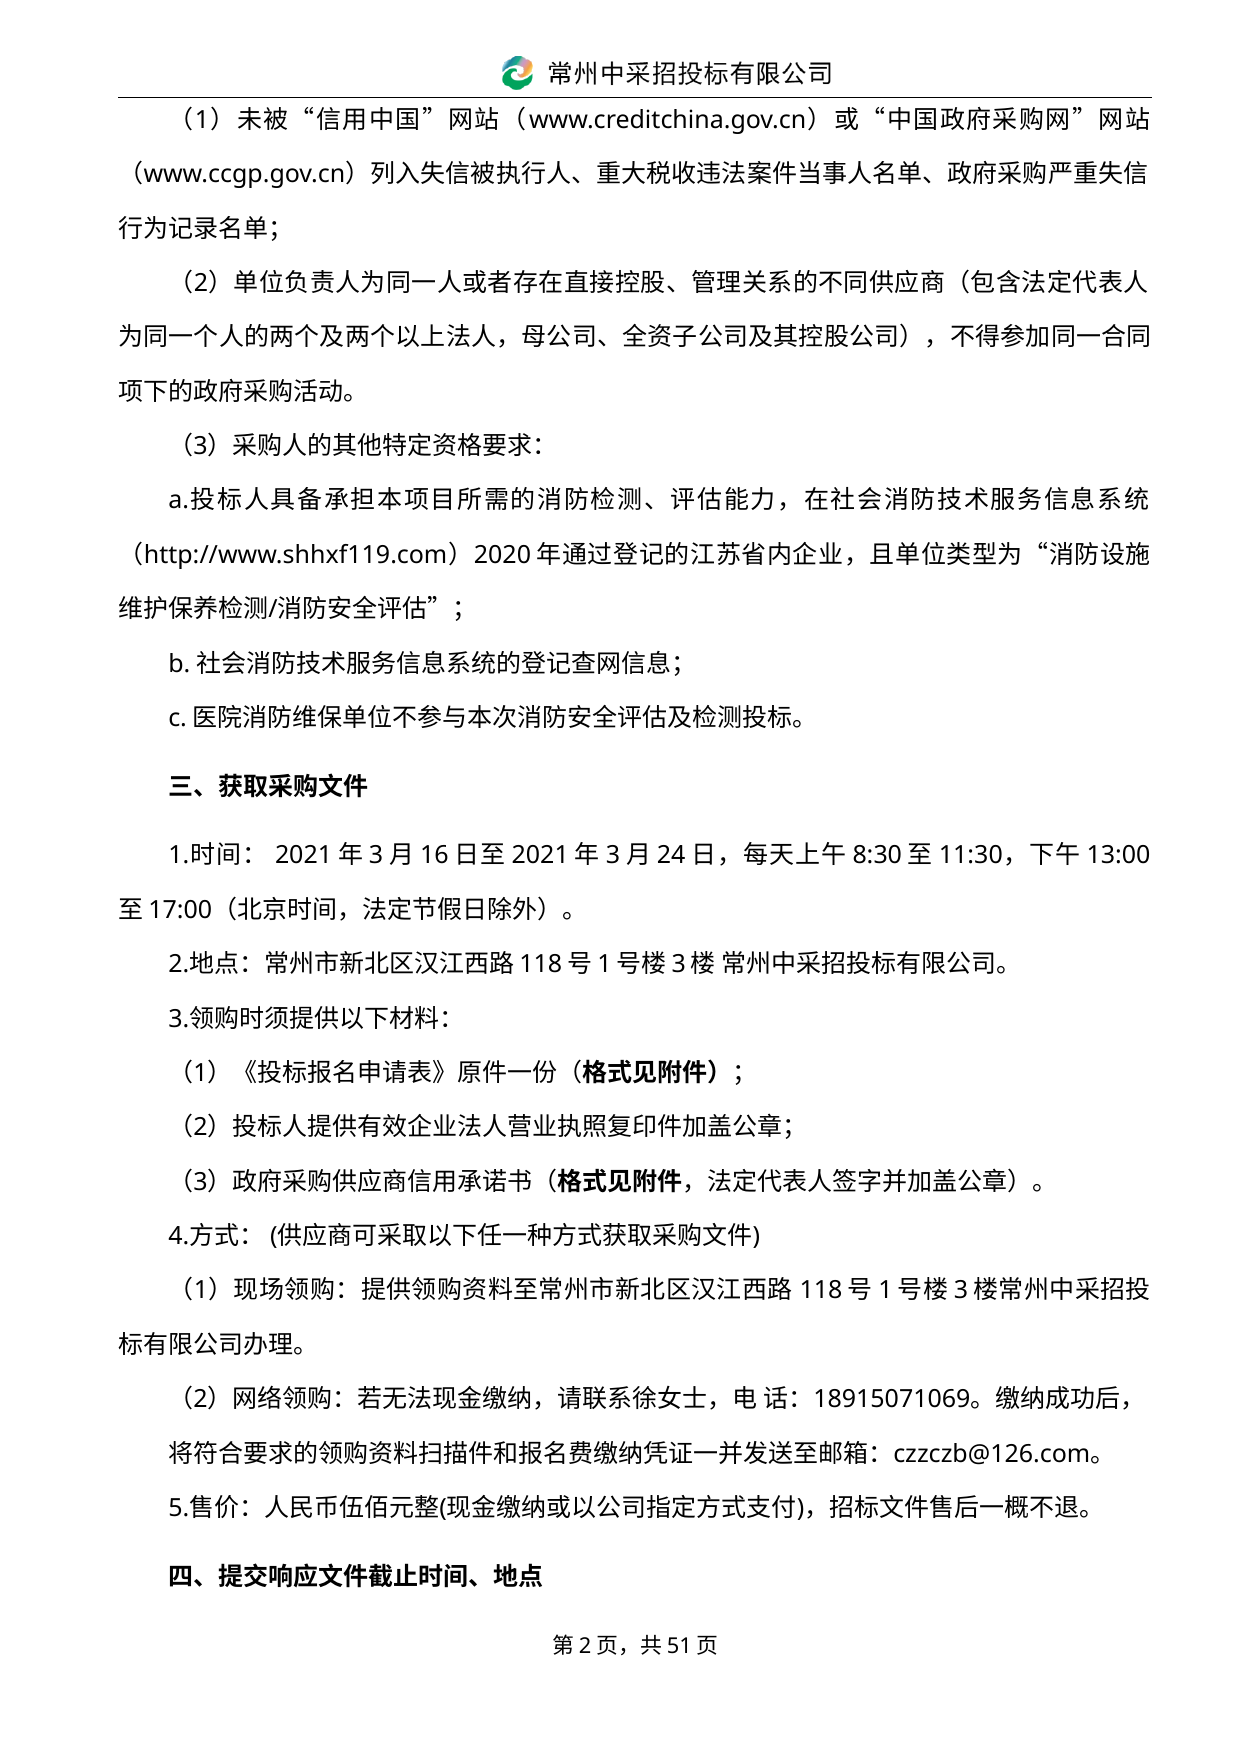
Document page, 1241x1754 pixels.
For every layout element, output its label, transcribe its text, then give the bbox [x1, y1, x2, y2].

text （2）网络领购：若无法现金缴纳，请联系徐女士，电 话：18915071069。缴纳成功后， [118, 1379, 1152, 1415]
text a.投标人具备承担本项目所需的消防检测、评估能力，在社会消防技术服务信息系统（http://www.shhxf119.com）2020年通过登记的江苏省内企业，且单位类型为“消防设施维护保养检测/消防安全评估”； [118, 480, 1152, 625]
text 将符合要求的领购资料扫描件和报名费缴纳凭证一并发送至邮箱：czzczb@126.com。 [118, 1433, 1152, 1469]
text 3.领购时须提供以下材料： [118, 998, 1152, 1034]
text 四、提交响应文件截止时间、地点 [118, 1542, 1152, 1607]
text b. 社会消防技术服务信息系统的登记查网信息； [118, 643, 1152, 679]
text （2）投标人提供有效企业法人营业执照复印件加盖公章； [118, 1107, 1152, 1143]
text （1）未被“信用中国”网站（www.creditchina.gov.cn）或“中国政府采购网”网站（www.ccgp.gov.cn）列入失信被执行人、重大税收违法案件当事人名单、政府采购严重失信行为记录名单； [118, 99, 1152, 244]
picture [502, 56, 834, 90]
text 5.售价：人民币伍佰元整(现金缴纳或以公司指定方式支付)，招标文件售后一概不退。 [118, 1487, 1152, 1524]
text （1）《投标报名申请表》原件一份（格式见附件）； [118, 1052, 1152, 1089]
text （3）采购人的其他特定资格要求： [118, 426, 1152, 462]
text （1）现场领购：提供领购资料至常州市新北区汉江西路118号1号楼3楼常州中采招投标有限公司办理。 [118, 1270, 1152, 1361]
text 三、获取采购文件 [118, 752, 1152, 817]
text 4.方式： (供应商可采取以下任一种方式获取采购文件) [118, 1216, 1152, 1252]
text 2.地点：常州市新北区汉江西路118号1号楼3楼 常州中采招投标有限公司。 [118, 944, 1152, 980]
text 1.时间： 2021年3月16日至2021年3月24日，每天上午8:30至11:30，下午13:00至17:00（北京时间，法定节假日除外）。 [118, 835, 1152, 926]
text （3）政府采购供应商信用承诺书（格式见附件，法定代表人签字并加盖公章）。 [118, 1161, 1152, 1197]
text c. 医院消防维保单位不参与本次消防安全评估及检测投标。 [118, 697, 1152, 734]
text （2）单位负责人为同一人或者存在直接控股、管理关系的不同供应商（包含法定代表人为同一个人的两个及两个以上法人，母公司、全资子公司及其控股公司），不得参加同一合同项下的政府采购活动。 [118, 262, 1152, 407]
